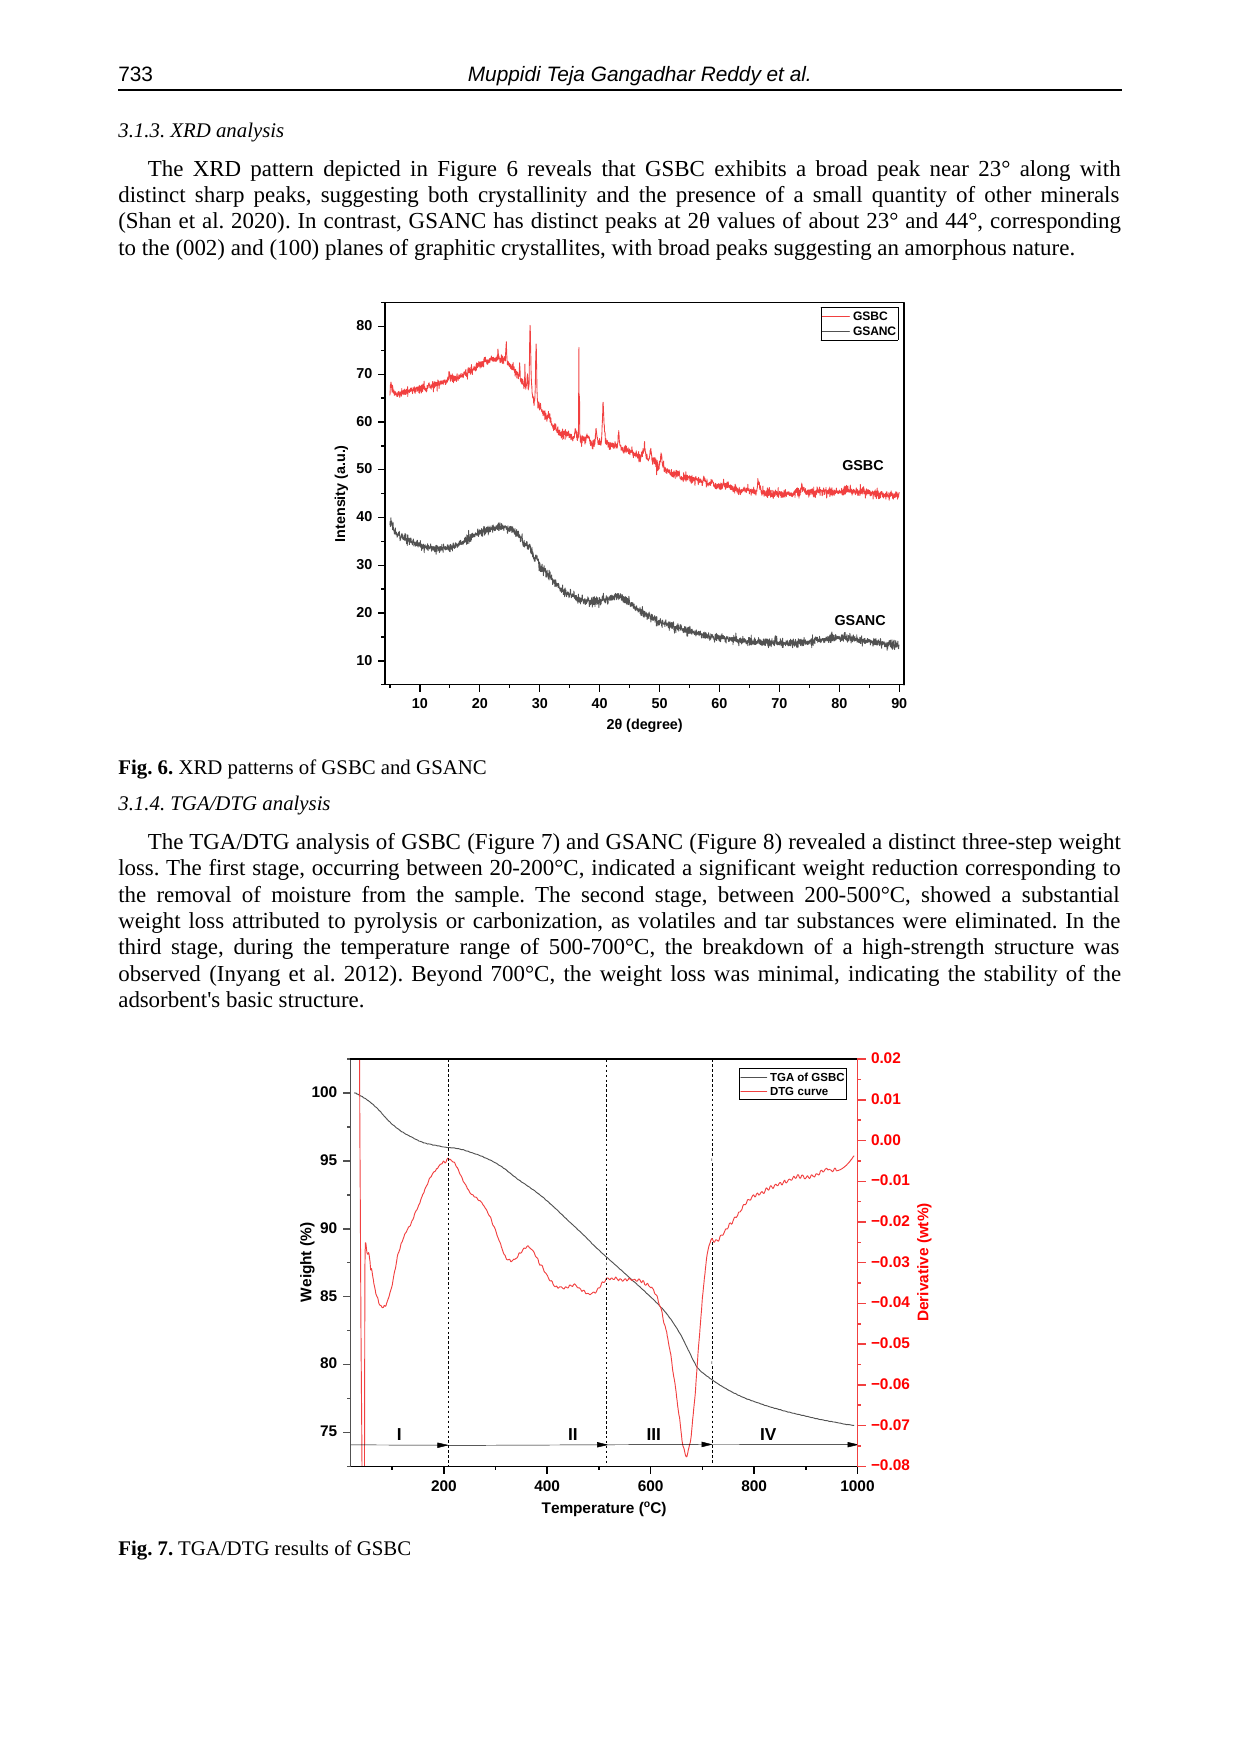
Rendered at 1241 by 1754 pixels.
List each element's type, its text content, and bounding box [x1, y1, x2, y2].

text Fig. 7. TGA/DTG results of GSBC [118, 1536, 1122, 1560]
text The XRD pattern depicted in Figure 6 reveals that GSBC exhibits a broad peak near 23° along with distinct sharp peaks, suggesting both crystallinity and the presence of a small quantity of other minerals (Shan et al. 2020). In contrast, GSANC has distinct peaks at 2θ values of about 23° and 44°, corresponding to the (002) and (100) planes of graphitic crystallites, with broad peaks suggesting an amorphous nature. [118, 155, 1122, 260]
text 3.1.3. XRD analysis [118, 118, 1122, 142]
text Fig. 6. XRD patterns of GSBC and GSANC [118, 755, 1122, 779]
text 3.1.4. TGA/DTG analysis [118, 791, 1122, 815]
text The TGA/DTG analysis of GSBC (Figure 7) and GSANC (Figure 8) revealed a distinct three-step weight loss. The first stage, occurring between 20-200°C, indicated a significant weight reduction corresponding to the removal of moisture from the sample. The second stage, between 200-500°C, showed a substantial weight loss attributed to pyrolysis or carbonization, as volatiles and tar substances were eliminated. In the third stage, during the temperature range of 500-700°C, the breakdown of a high-strength structure was observed (Inyang et al. 2012). Beyond 700°C, the weight loss was minimal, indicating the stability of the adsorbent's basic structure. [118, 828, 1122, 1012]
